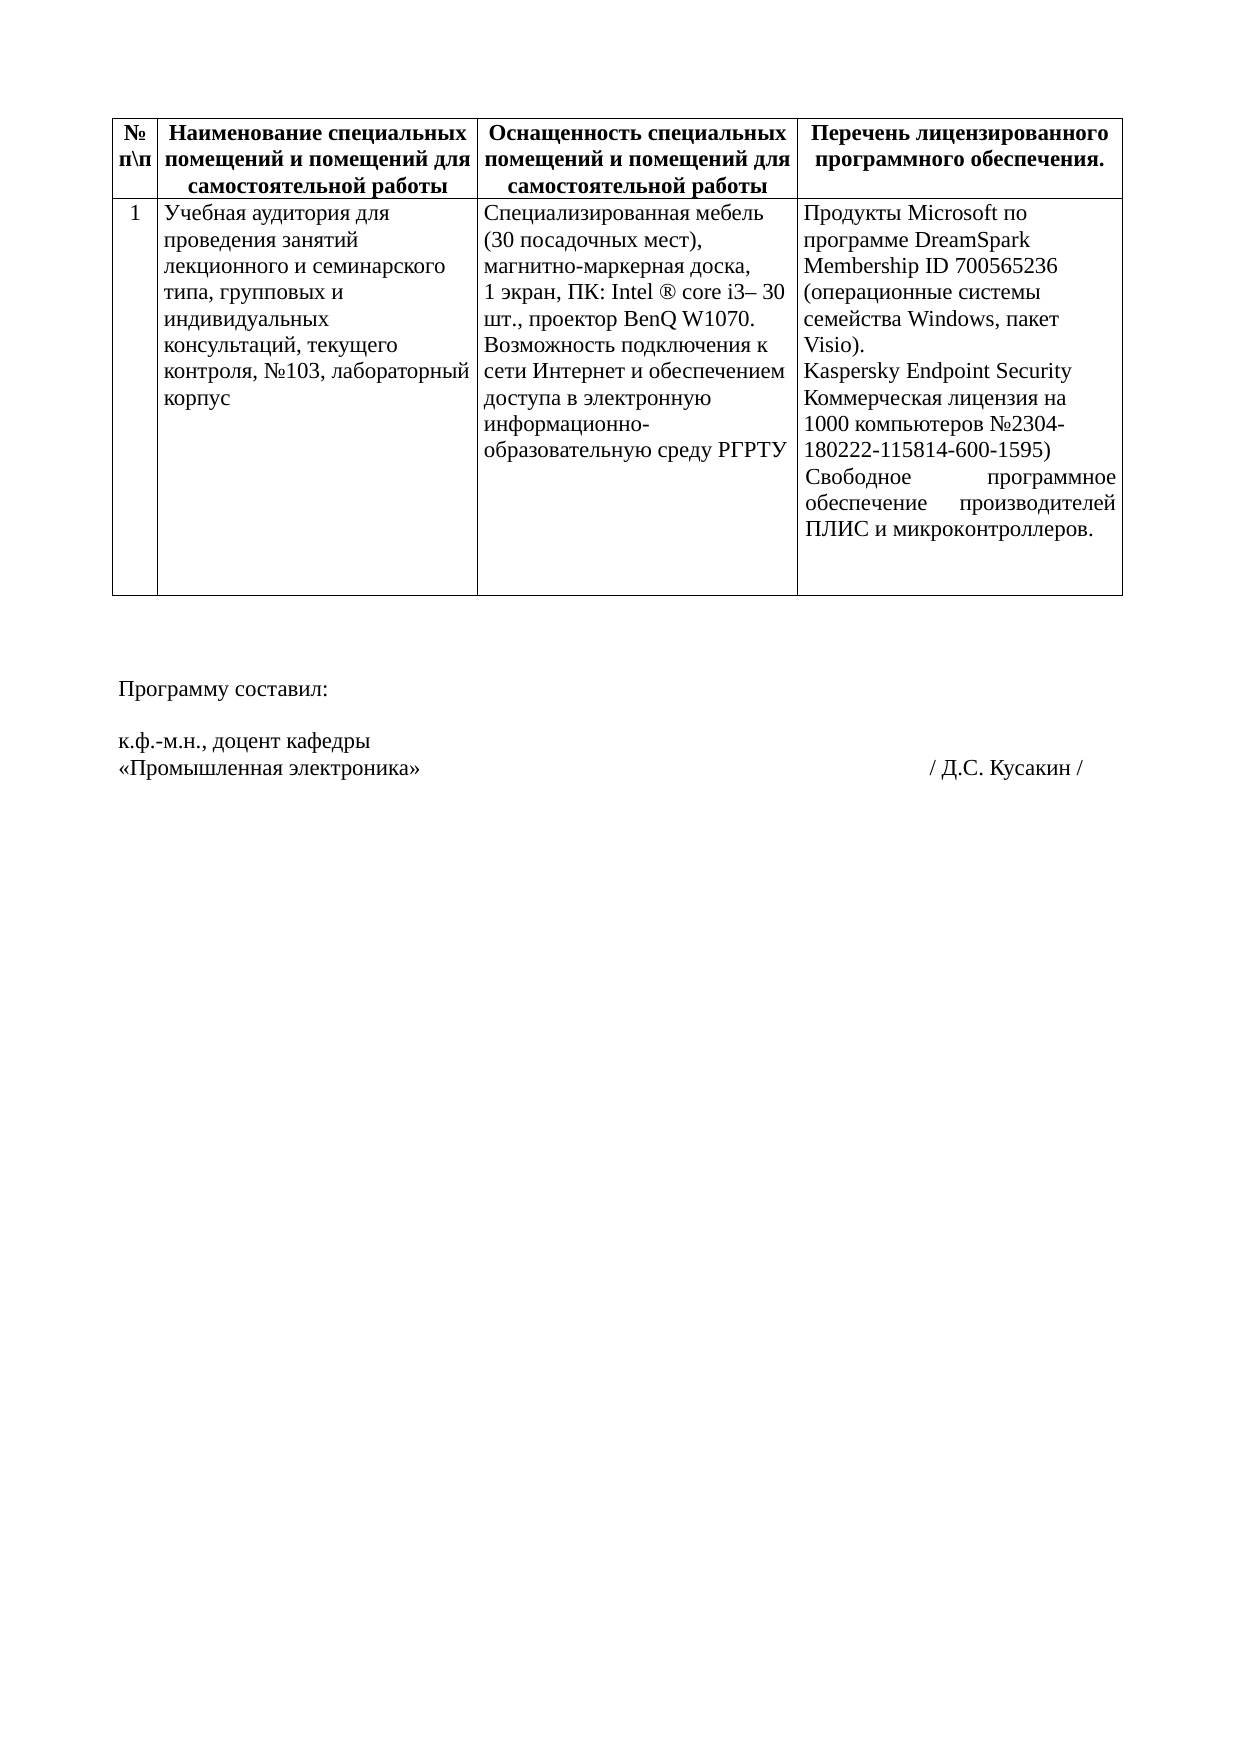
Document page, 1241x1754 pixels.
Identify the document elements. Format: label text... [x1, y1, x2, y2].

table_header Наименование специальных помещений и помещений для самостоятельной работы [158, 119, 477, 198]
text к.ф.-м.н., доцент кафедры [118, 727, 1122, 754]
table_cell Продукты Microsoft по программе DreamSpark Membership ID 700565236 (операционные системы семейства Windows, пакет Visio). Kaspersky Endpoint Security Коммерческая лицензия на 1000 компьютеров №2304-180222-115814-600-1595) Свободное программное обеспечение производителей ПЛИС и микроконтроллеров. [798, 199, 1122, 594]
table_header Перечень лицензированного программного обеспечения. [798, 119, 1122, 198]
text Программу составил: [118, 675, 1122, 701]
table_header № п\п [113, 119, 157, 198]
table_header Оснащенность специальных помещений и помещений для самостоятельной работы [478, 119, 797, 198]
text «Промышленная электроника» / Д.С. Кусакин / [118, 754, 1122, 780]
table_cell Учебная аудитория для проведения занятий лекционного и семинарского типа, групповых и индивидуальных консультаций, текущего контроля, №103, лабораторный корпус [158, 199, 477, 594]
table_cell Специализированная мебель (30 посадочных мест), магнитно-маркерная доска, 1 экран, ПК: Intel ® core i3– 30 шт., проектор BenQ W1070. Возможность подключения к сети Интернет и обеспечением доступа в электронную информационно-образовательную среду РГРТУ [478, 199, 797, 594]
table_cell 1 [113, 199, 157, 594]
